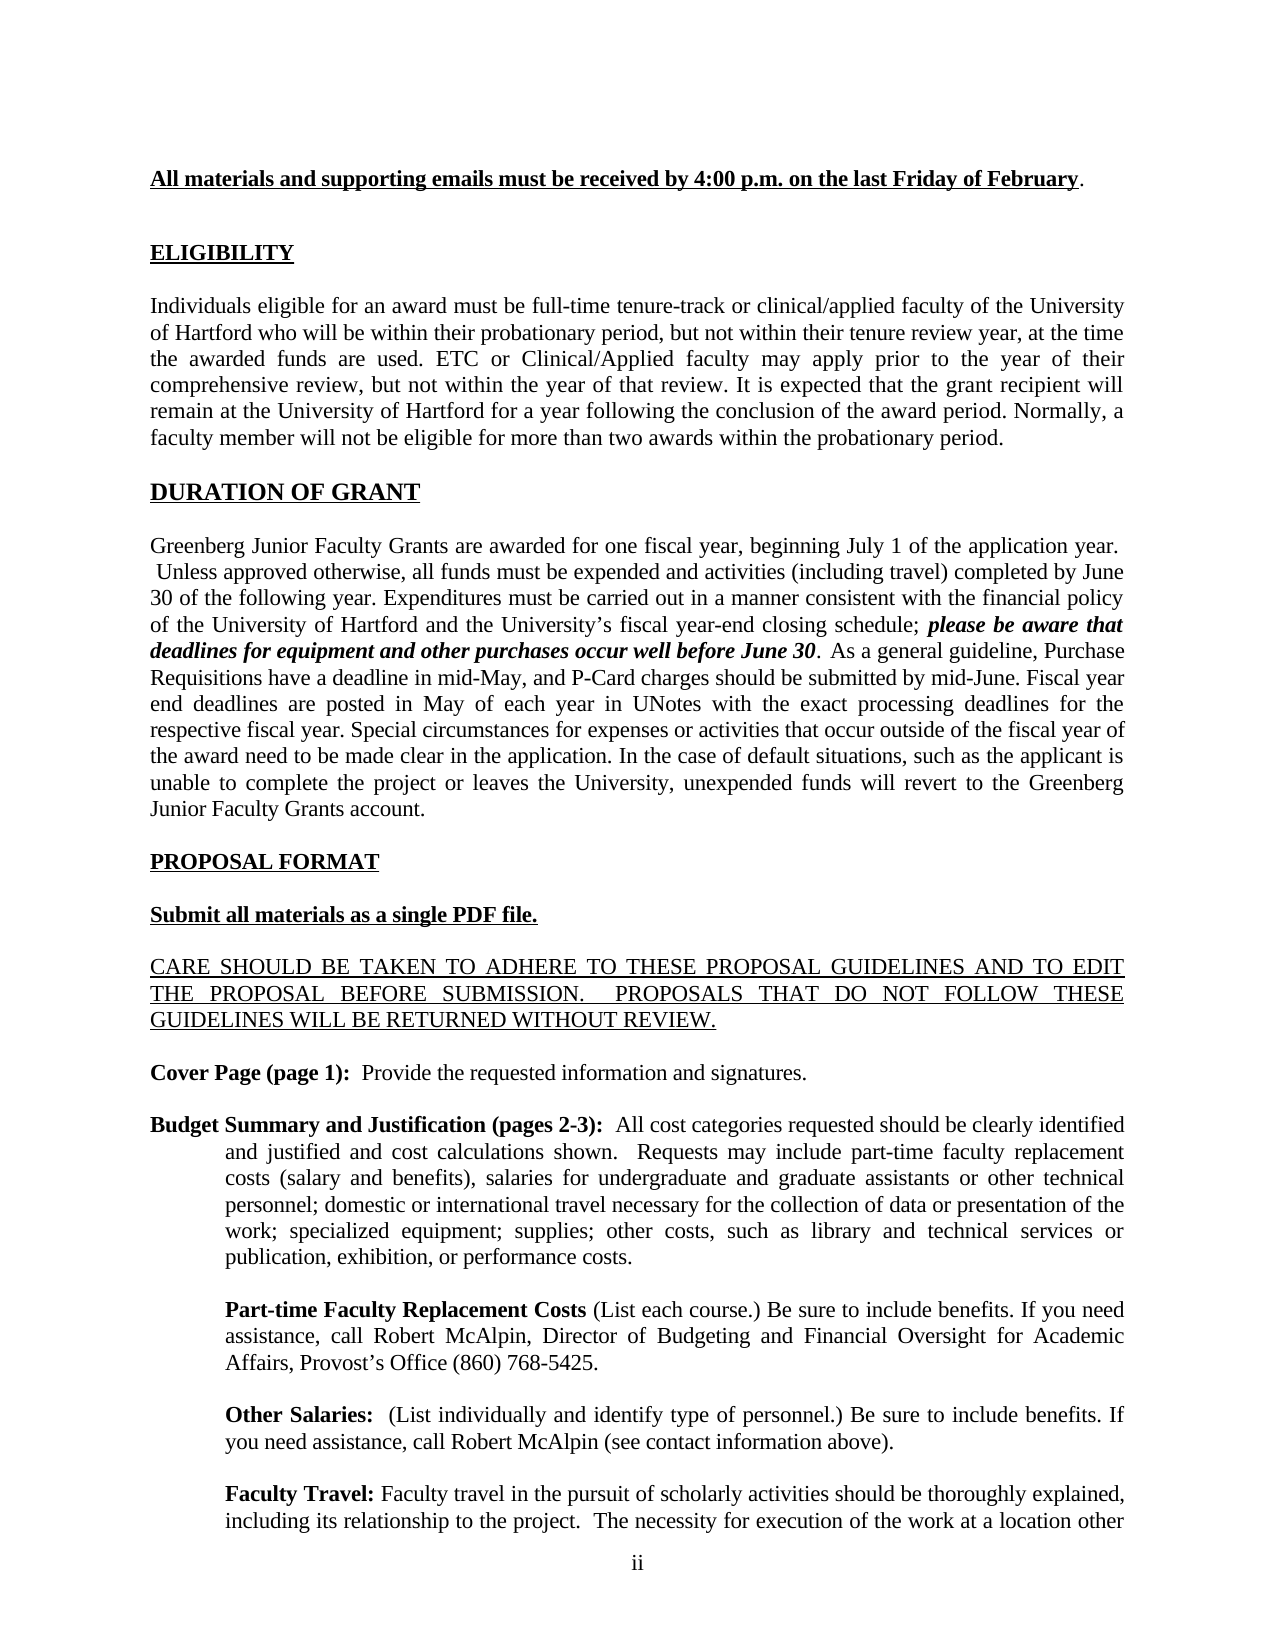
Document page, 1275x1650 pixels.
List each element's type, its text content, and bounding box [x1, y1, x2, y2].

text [150, 1481, 1125, 1533]
text Individuals eligible for an award must be full-time tenure-track or clinical/applied faculty of the University of Hartford who will be within their probationary period, but not within their tenure review year, at the time the awarded funds are used. ETC or Clinical/Applied faculty may apply prior to the year of their comprehensive review, but not within the year of that review. It is expected that the grant recipient will remain at the University of Hartford for a year following the conclusion of the award period. Normally, a faculty member will not be eligible for more than two awards within the probationary period. [150, 292, 1125, 450]
text Budget Summary and Justification (pages 2-3): All cost categories requested should be clearly identified and justified and cost calculations shown. Requests may include part-time faculty replacement costs (salary and benefits), salaries for undergraduate and graduate assistants or other technical personnel; domestic or international travel necessary for the collection of data or presentation of the work; specialized equipment; supplies; other costs, such as library and technical services or publication, exhibition, or performance costs. [150, 1112, 1125, 1270]
text ELIGIBILITY [150, 239, 1125, 266]
text PROPOSAL FORMAT [150, 848, 1125, 874]
text Greenberg Junior Faculty Grants are awarded for one fiscal year, beginning July 1 of the application year. Unless approved otherwise, all funds must be expended and activities (including travel) completed by June 30 of the following year. Expenditures must be carried out in a manner consistent with the financial policy of the University of Hartford and the University’s fiscal year-end closing schedule; please be aware that deadlines for equipment and other purchases occur well before June 30. As a general guideline, Purchase Requisitions have a deadline in mid-May, and P-Card charges should be submitted by mid-June. Fiscal year end deadlines are posted in May of each year in UNotes with the exact processing deadlines for the respective fiscal year. Special circumstances for expenses or activities that occur outside of the fiscal year of the award need to be made clear in the application. In the case of default situations, such as the applicant is unable to complete the project or leaves the University, unexpended funds will revert to the Greenberg Junior Faculty Grants account. [150, 532, 1125, 822]
text All materials and supporting emails must be received by 4:00 p.m. on the last Friday of February. [150, 165, 1125, 192]
text CARE SHOULD BE TAKEN TO ADHERE TO THESE PROPOSAL GUIDELINES AND TO EDIT THE PROPOSAL BEFORE SUBMISSION. PROPOSALS THAT DO NOT FOLLOW THESE GUIDELINES WILL BE RETURNED WITHOUT REVIEW. [150, 953, 1125, 976]
text Cover Page (page 1): Provide the requested information and signatures. [150, 1059, 1125, 1085]
subtitle DURATION OF GRANT [150, 477, 1125, 505]
text Other Salaries: (List individually and identify type of personnel.) Be sure to include benefits. If you need assistance, call Robert McAlpin (see contact information above). [150, 1401, 1125, 1454]
text Submit all materials as a single PDF file. [150, 901, 1125, 927]
text Part-time Faculty Replacement Costs (List each course.) Be sure to include benefits. If you need assistance, call Robert McAlpin, Director of Budgeting and Financial Oversight for Academic Affairs, Provost’s Office (860) 768-5425. [150, 1296, 1125, 1375]
text CARE SHOULD BE TAKEN TO ADHERE TO THESE PROPOSAL GUIDELINES AND TO EDIT THE PROPOSAL BEFORE SUBMISSION. PROPOSALS THAT DO NOT FOLLOW THESE GUIDELINES WILL BE RETURNED WITHOUT REVIEW. [150, 978, 1125, 1032]
